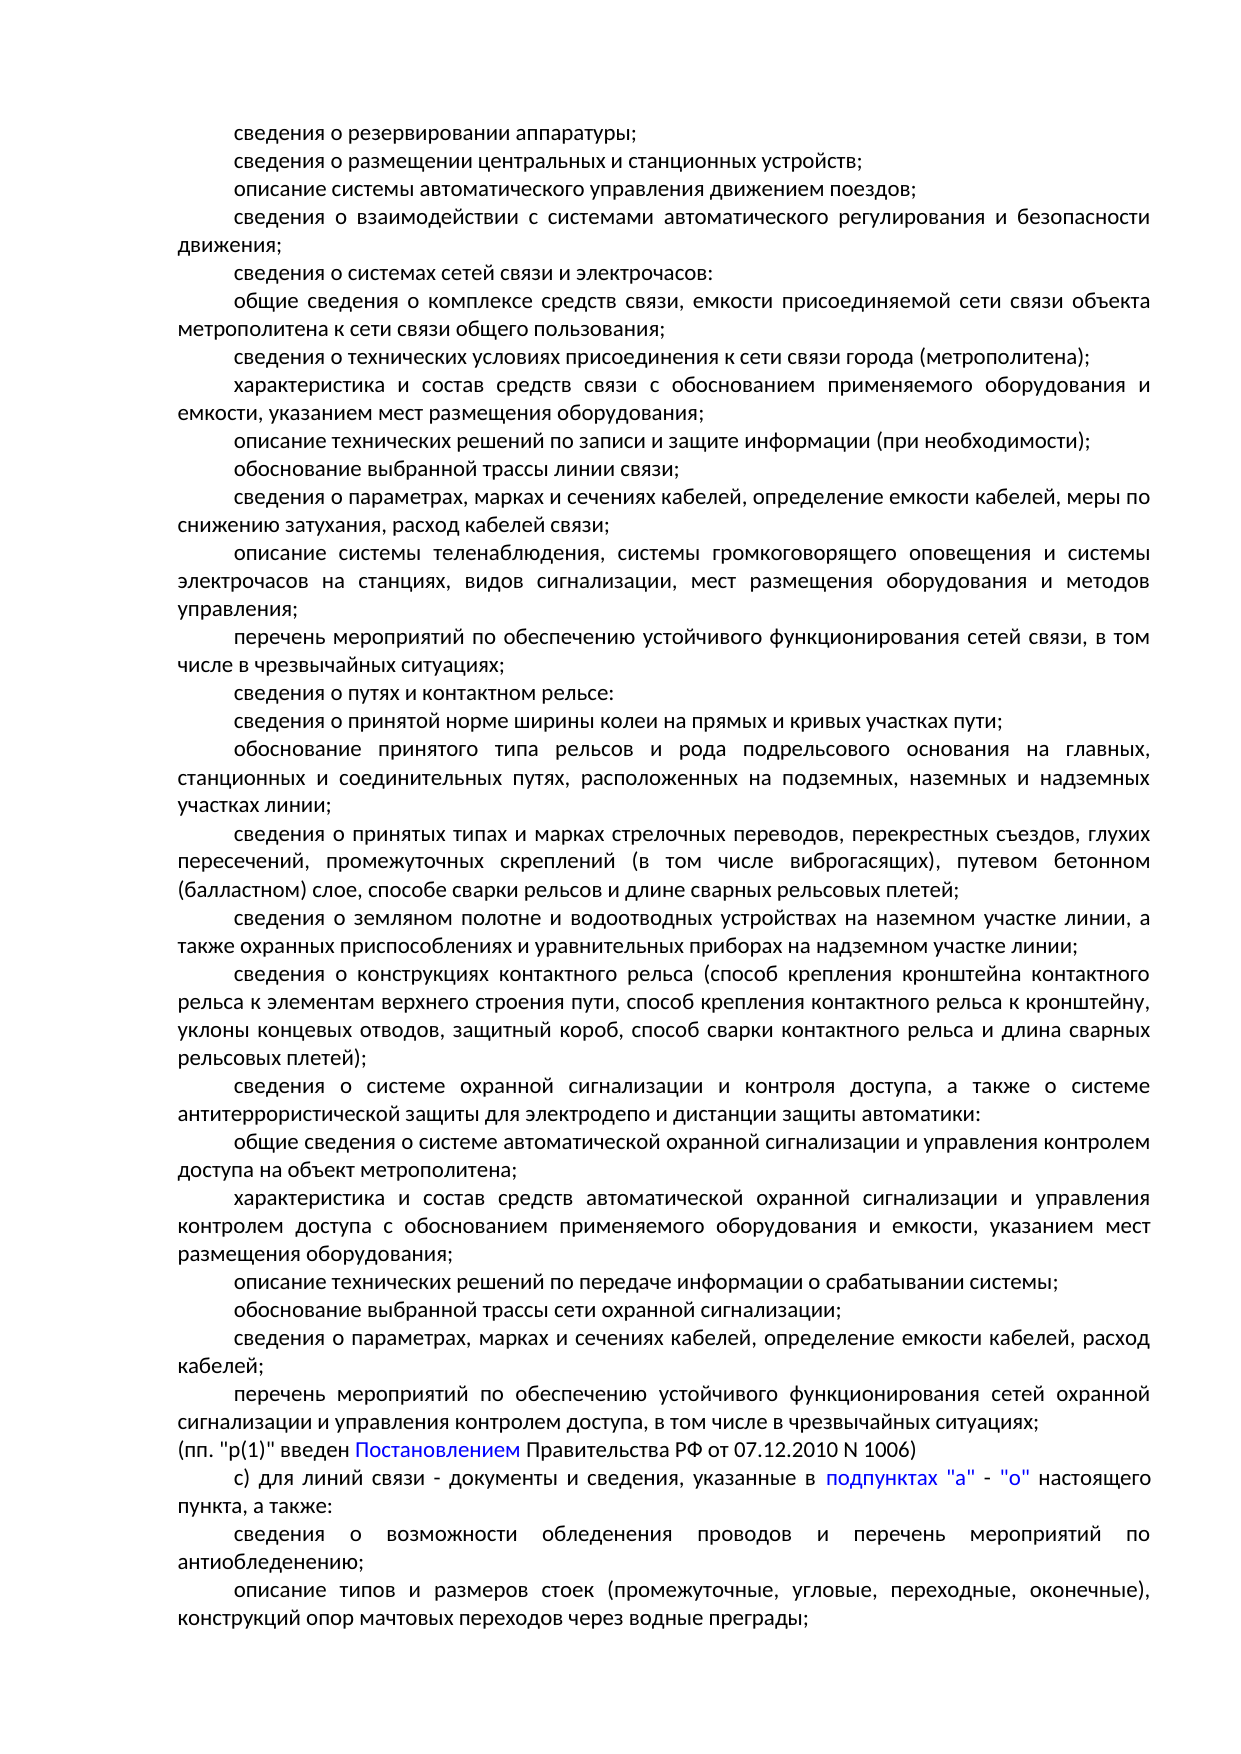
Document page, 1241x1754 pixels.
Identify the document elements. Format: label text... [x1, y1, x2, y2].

text сведения о земляном полотне и водоотводных устройствах на наземном участке линии, а также охранных приспособлениях и уравнительных приборах на надземном участке линии; [177, 903, 1152, 959]
text обоснование принятого типа рельсов и рода подрельсового основания на главных, станционных и соединительных путях, расположенных на подземных, наземных и надземных участках линии; [177, 734, 1152, 819]
text сведения о принятых типах и марках стрелочных переводов, перекрестных съездов, глухих пересечений, промежуточных скреплений (в том числе виброгасящих), путевом бетонном (балластном) слое, способе сварки рельсов и длине сварных рельсовых плетей; [177, 819, 1152, 903]
text сведения о принятой норме ширины колеи на прямых и кривых участках пути; [177, 707, 1152, 734]
text перечень мероприятий по обеспечению устойчивого функционирования сетей охранной сигнализации и управления контролем доступа, в том числе в чрезвычайных ситуациях; [177, 1379, 1152, 1435]
text характеристика и состав средств связи с обоснованием применяемого оборудования и емкости, указанием мест размещения оборудования; [177, 370, 1152, 426]
text описание технических решений по записи и защите информации (при необходимости); [177, 426, 1152, 454]
text сведения о конструкциях контактного рельса (способ крепления кронштейна контактного рельса к элементам верхнего строения пути, способ крепления контактного рельса к кронштейну, уклоны концевых отводов, защитный короб, способ сварки контактного рельса и длина сварных рельсовых плетей); [177, 959, 1152, 1071]
text сведения о взаимодействии с системами автоматического регулирования и безопасности движения; [177, 202, 1152, 258]
text сведения о размещении центральных и станционных устройств; [177, 146, 1152, 174]
text описание типов и размеров стоек (промежуточные, угловые, переходные, оконечные), конструкций опор мачтовых переходов через водные преграды; [177, 1575, 1152, 1631]
text описание системы автоматического управления движением поездов; [177, 174, 1152, 202]
text сведения о параметрах, марках и сечениях кабелей, определение емкости кабелей, меры по снижению затухания, расход кабелей связи; [177, 482, 1152, 538]
text описание технических решений по передаче информации о срабатывании системы; [177, 1267, 1152, 1295]
text характеристика и состав средств автоматической охранной сигнализации и управления контролем доступа с обоснованием применяемого оборудования и емкости, указанием мест размещения оборудования; [177, 1183, 1152, 1267]
text сведения о путях и контактном рельсе: [177, 678, 1152, 707]
text описание системы теленаблюдения, системы громкоговорящего оповещения и системы электрочасов на станциях, видов сигнализации, мест размещения оборудования и методов управления; [177, 538, 1152, 622]
text сведения о системах сетей связи и электрочасов: [177, 258, 1152, 286]
text обоснование выбранной трассы линии связи; [177, 454, 1152, 482]
text общие сведения о комплексе средств связи, емкости присоединяемой сети связи объекта метрополитена к сети связи общего пользования; [177, 286, 1152, 342]
text сведения о параметрах, марках и сечениях кабелей, определение емкости кабелей, расход кабелей; [177, 1323, 1152, 1379]
text с) для линий связи - документы и сведения, указанные в подпунктах "а" - "о" настоящего пункта, а также: [177, 1463, 1152, 1519]
text обоснование выбранной трассы сети охранной сигнализации; [177, 1295, 1152, 1323]
text сведения о системе охранной сигнализации и контроля доступа, а также о системе антитеррористической защиты для электродепо и дистанции защиты автоматики: [177, 1071, 1152, 1127]
text сведения о резервировании аппаратуры; [177, 118, 1152, 146]
text общие сведения о системе автоматической охранной сигнализации и управления контролем доступа на объект метрополитена; [177, 1127, 1152, 1183]
text сведения о технических условиях присоединения к сети связи города (метрополитена); [177, 342, 1152, 370]
text сведения о возможности обледенения проводов и перечень мероприятий по антиобледенению; [177, 1519, 1152, 1575]
text (пп. "р(1)" введен Постановлением Правительства РФ от 07.12.2010 N 1006) [177, 1435, 1152, 1463]
text перечень мероприятий по обеспечению устойчивого функционирования сетей связи, в том числе в чрезвычайных ситуациях; [177, 622, 1152, 678]
